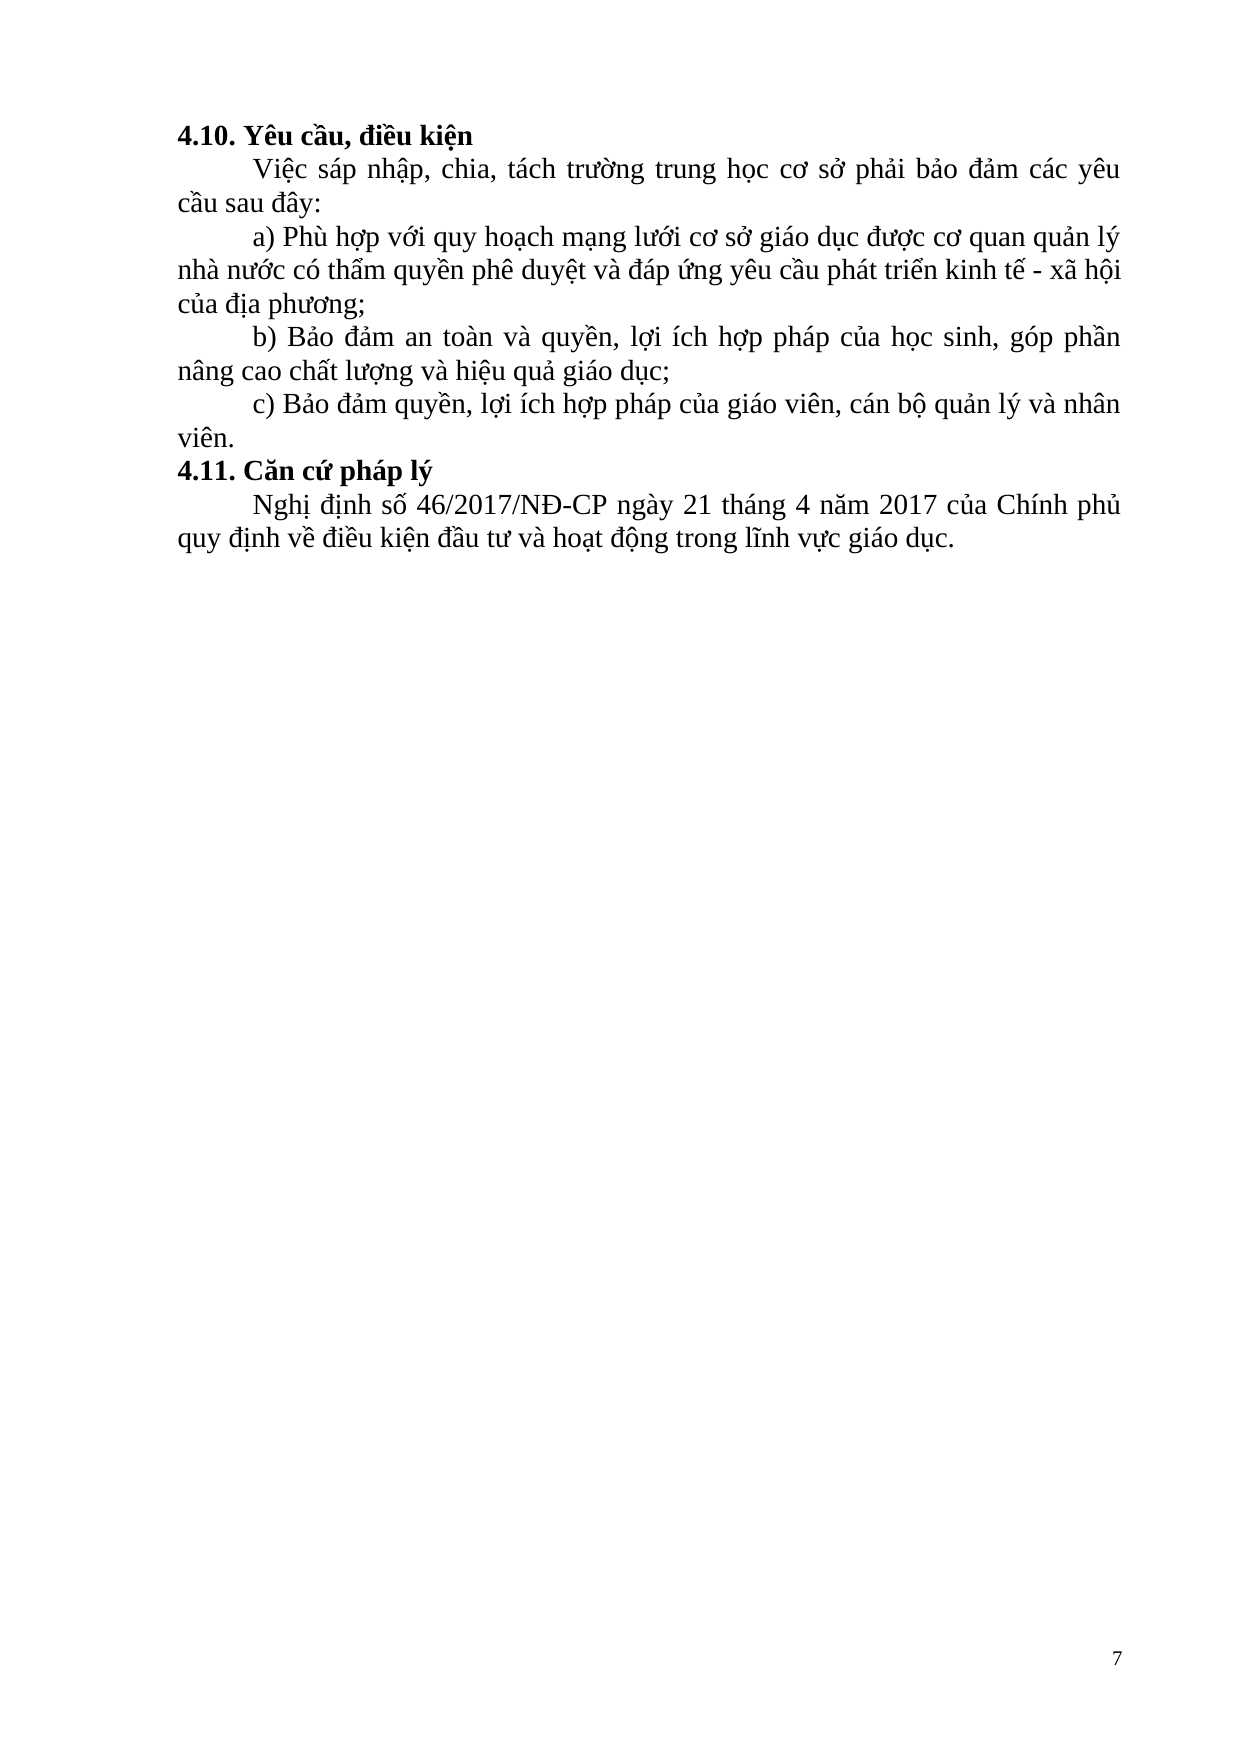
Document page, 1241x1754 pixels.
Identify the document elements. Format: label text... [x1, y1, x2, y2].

text 4.11. Căn cứ pháp lý [177, 453, 1122, 487]
text b) Bảo đảm an toàn và quyền, lợi ích hợp pháp của học sinh, góp phần nâng cao chất lượng và hiệu quả giáo dục; [177, 319, 1122, 386]
text Nghị định số 46/2017/NĐ-CP ngày 21 tháng 4 năm 2017 của Chính phủ quy định về điều kiện đầu tư và hoạt động trong lĩnh vực giáo dục. [177, 487, 1122, 554]
text Việc sáp nhập, chia, tách trường trung học cơ sở phải bảo đảm các yêu cầu sau đây: [177, 152, 1122, 219]
text 4.10. Yêu cầu, điều kiện [177, 118, 1122, 152]
text a) Phù hợp với quy hoạch mạng lưới cơ sở giáo dục được cơ quan quản lý nhà nước có thẩm quyền phê duyệt và đáp ứng yêu cầu phát triển kinh tế - xã hội của địa phương; [177, 219, 1122, 319]
text c) Bảo đảm quyền, lợi ích hợp pháp của giáo viên, cán bộ quản lý và nhân viên. [177, 386, 1122, 453]
